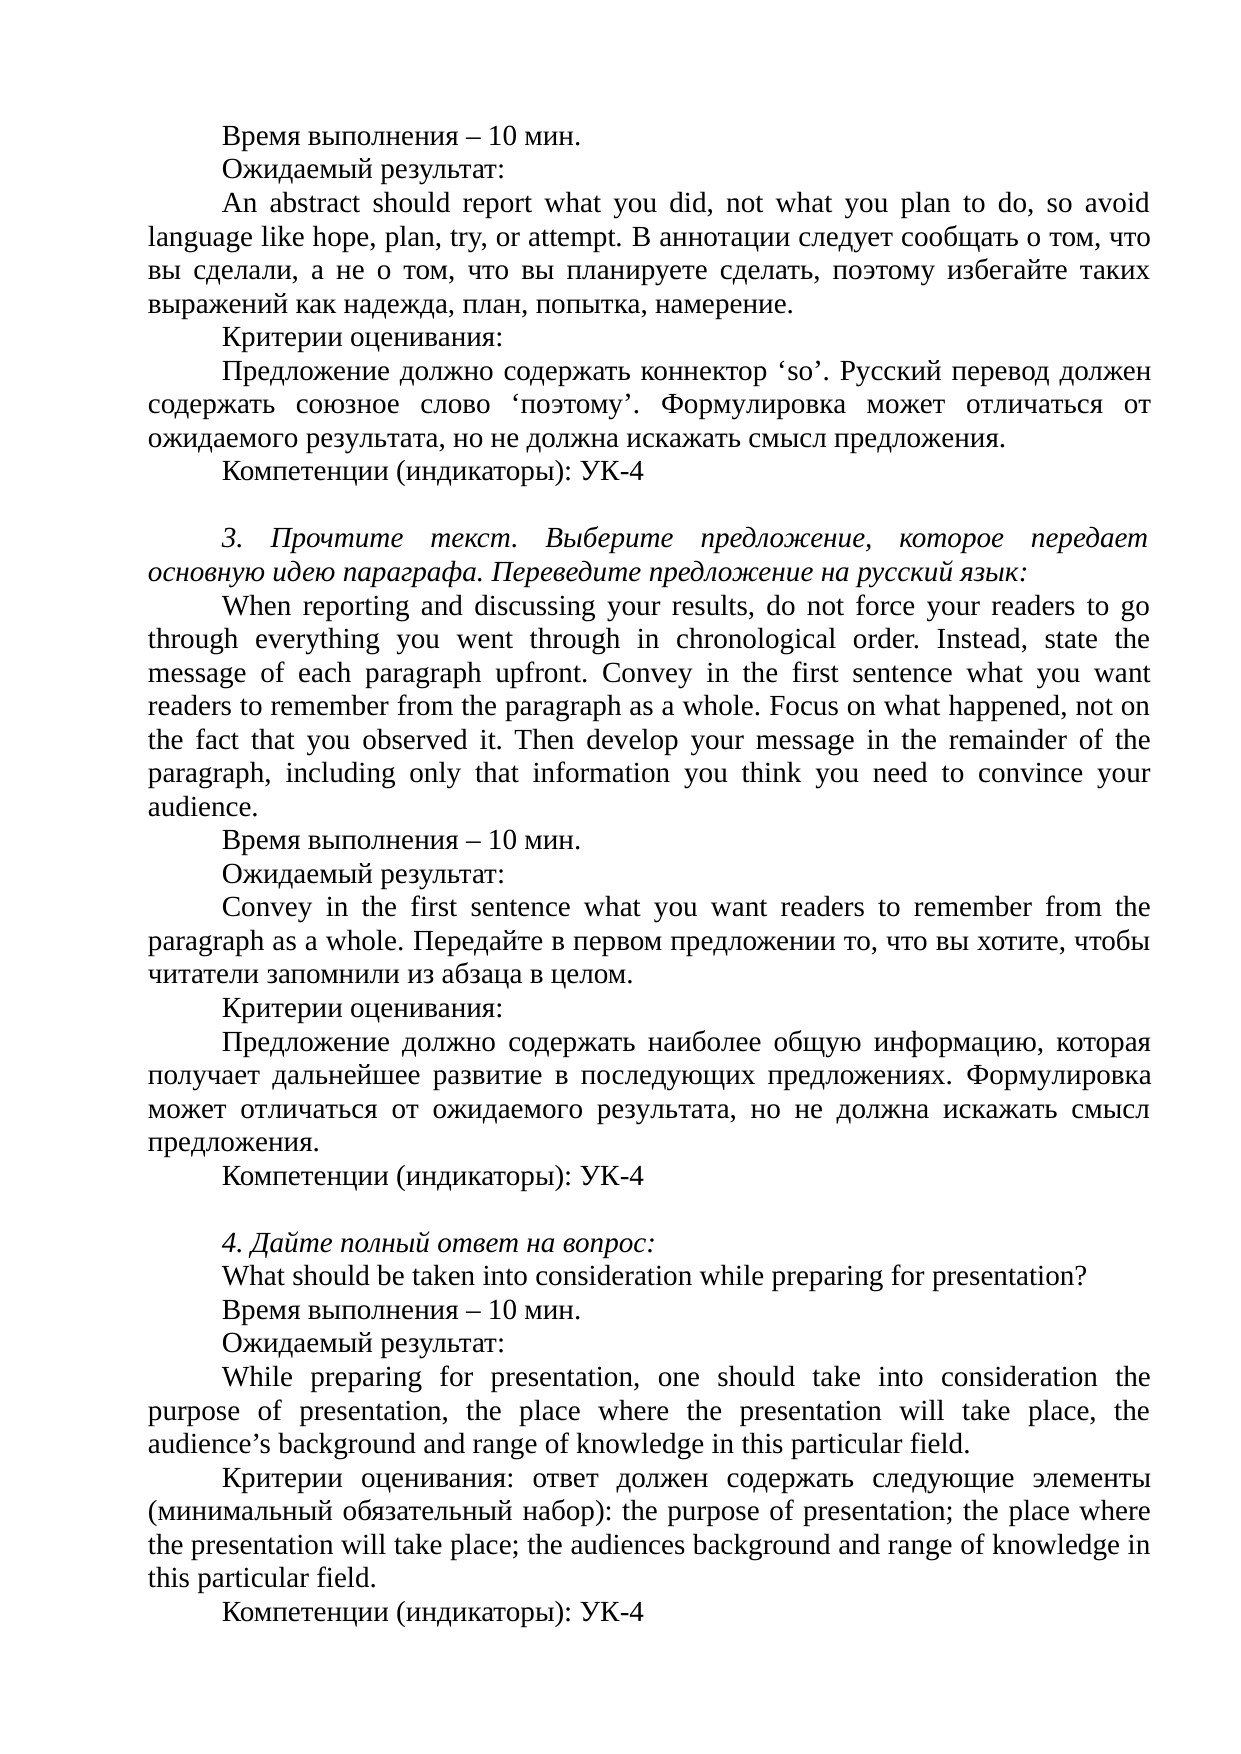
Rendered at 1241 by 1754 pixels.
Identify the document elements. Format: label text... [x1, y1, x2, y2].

text Критерии оценивания: ответ должен содержать следующие элементы (минимальный обязательный набор): the purpose of presentation; the place where the presentation will take place; the audiences background and range of knowledge in this particular field. [148, 1460, 1152, 1594]
text Компетенции (индикаторы): УК-4 [148, 453, 1152, 487]
text Критерии оценивания: [148, 990, 1152, 1024]
text Компетенции (индикаторы): УК-4 [148, 1594, 1152, 1627]
text Ожидаемый результат: [148, 152, 1152, 185]
text When reporting and discussing your results, do not force your readers to go through everything you went through in chronological order. Instead, state the message of each paragraph upfront. Convey in the first sentence what you want readers to remember from the paragraph as a whole. Focus on what happened, not on the fact that you observed it. Then develop your message in the remainder of the paragraph, including only that information you think you need to convince your audience. [148, 588, 1152, 822]
text Компетенции (индикаторы): УК-4 [148, 1158, 1152, 1191]
text Время выполнения – 10 мин. [148, 118, 1152, 152]
text Convey in the first sentence what you want readers to remember from the paragraph as a whole. Передайте в первом предложении то, что вы хотите, чтобы читатели запомнили из абзаца в целом. [148, 889, 1152, 990]
text 4. Дайте полный ответ на вопрос: [148, 1225, 1152, 1258]
text Предложение должно содержать коннектор ‘so’. Русский перевод должен содержать союзное слово ‘поэтому’. Формулировка может отличаться от ожидаемого результата, но не должна искажать смысл предложения. [148, 353, 1152, 453]
text Критерии оценивания: [148, 319, 1152, 353]
text An abstract should report what you did, not what you plan to do, so avoid language like hope, plan, try, or attempt. В аннотации следует сообщать о том, что вы сделали, а не о том, что вы планируете сделать, поэтому избегайте таких выражений как надежда, план, попытка, намерение. [148, 185, 1152, 319]
text Ожидаемый результат: [148, 1326, 1152, 1359]
text Предложение должно содержать наиболее общую информацию, которая получает дальнейшее развитие в последующих предложениях. Формулировка может отличаться от ожидаемого результата, но не должна искажать смысл предложения. [148, 1024, 1152, 1158]
text Время выполнения – 10 мин. [148, 1292, 1152, 1326]
text 3. Прочтите текст. Выберите предложение, которое передает основную идею параграфа. Переведите предложение на русский язык: [148, 521, 1152, 588]
text While preparing for presentation, one should take into consideration the purpose of presentation, the place where the presentation will take place, the audience’s background and range of knowledge in this particular field. [148, 1359, 1152, 1460]
text What should be taken into consideration while preparing for presentation? [148, 1258, 1152, 1292]
text Ожидаемый результат: [148, 856, 1152, 889]
text Время выполнения – 10 мин. [148, 822, 1152, 856]
